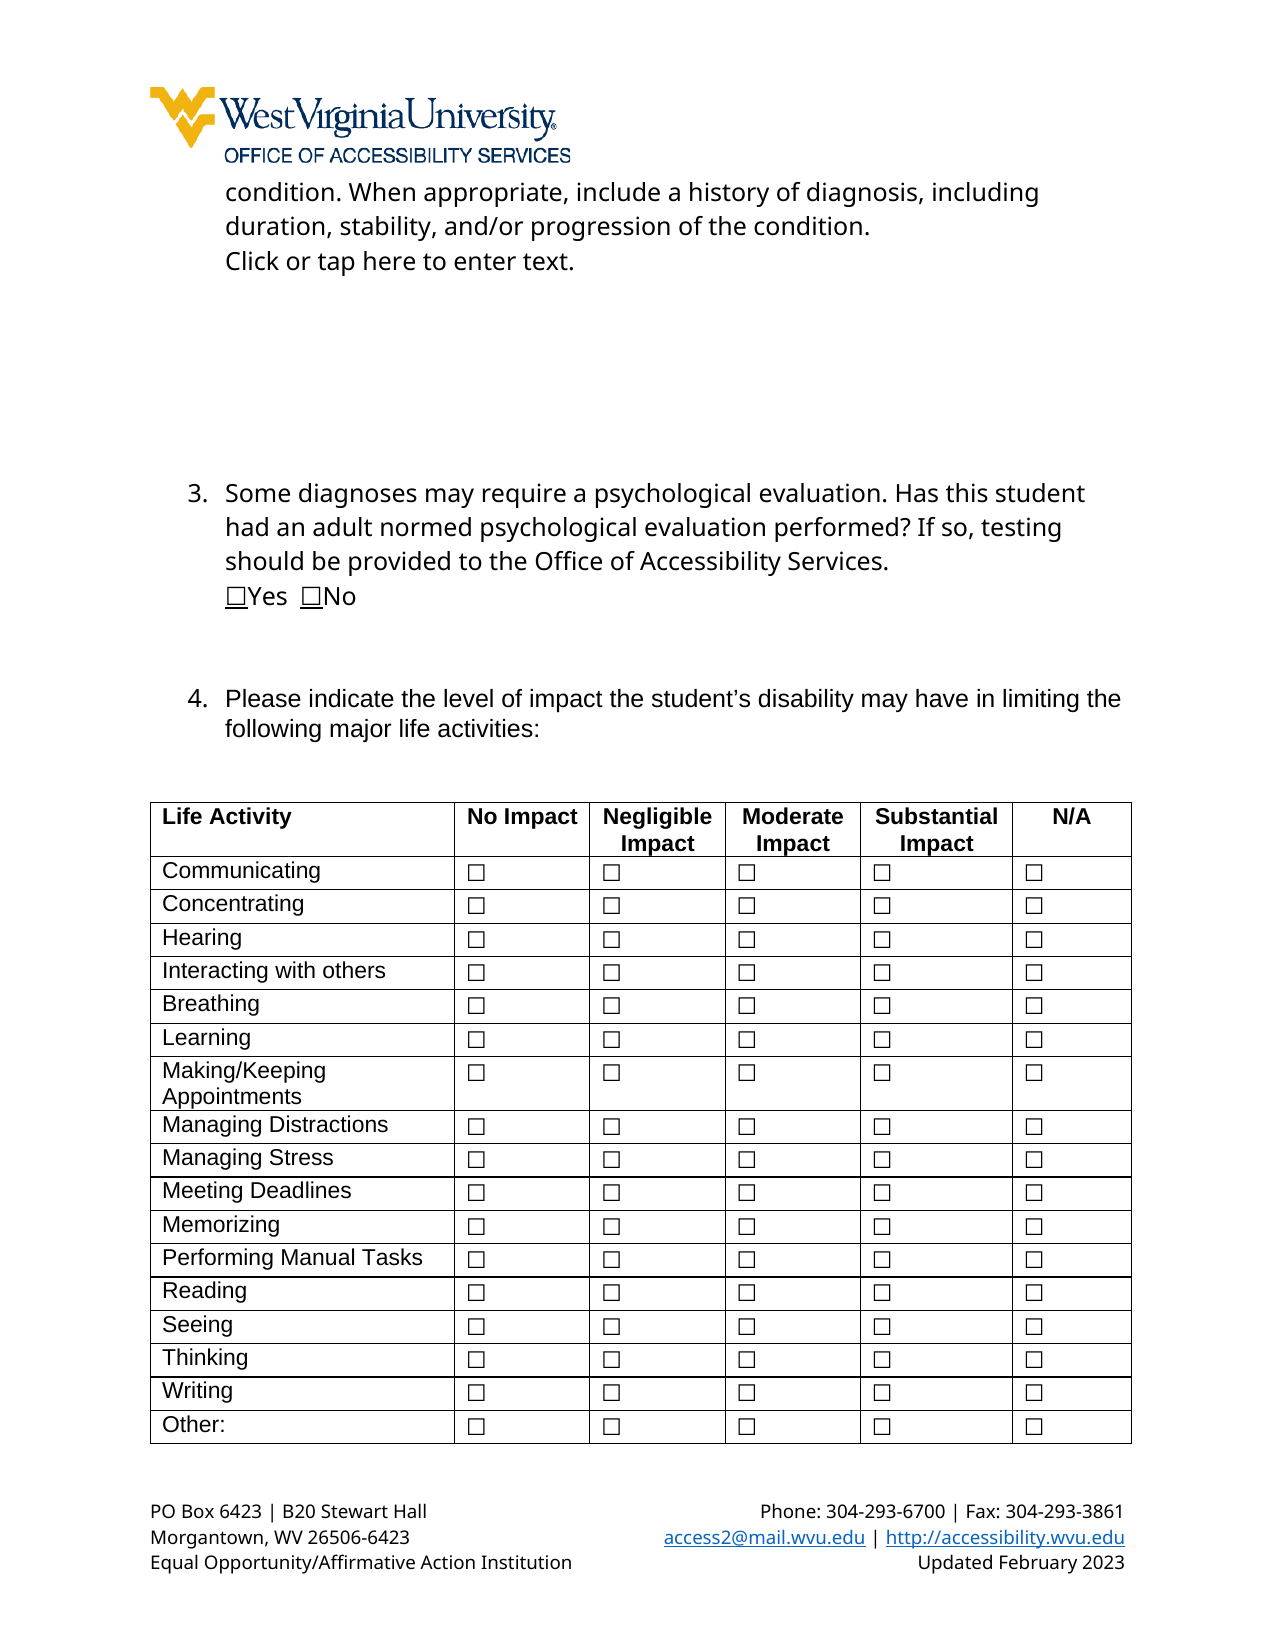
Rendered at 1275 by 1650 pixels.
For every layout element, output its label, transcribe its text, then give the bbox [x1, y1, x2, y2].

table_header Life Activity [151, 803, 454, 856]
table_cell Hearing [151, 924, 454, 956]
list Some diagnoses may require a psychological evaluation. Has this student had an adult normed psychological evaluation performed? If so, testing should be provided to the Office of Accessibility Services. [187, 476, 1125, 578]
table_cell Meeting Deadlines [151, 1178, 454, 1210]
table_cell Interacting with others [151, 957, 454, 989]
table_cell Concentrating [151, 890, 454, 923]
table_cell Reading [151, 1278, 454, 1310]
table_cell Making/Keeping Appointments [151, 1057, 454, 1110]
table_cell Communicating [151, 857, 454, 889]
table_cell Managing Stress [151, 1144, 454, 1176]
list Yes No [225, 578, 1125, 612]
picture [150, 87, 571, 163]
table_cell Breathing [151, 990, 454, 1023]
table_header Moderate Impact [726, 803, 860, 856]
table_cell Performing Manual Tasks [151, 1244, 454, 1276]
table_cell Managing Distractions [151, 1111, 454, 1143]
table_cell Writing [151, 1378, 454, 1410]
table_cell Seeing [151, 1311, 454, 1343]
table_header N/A [1013, 803, 1131, 856]
table_cell Thinking [151, 1344, 454, 1376]
table_header No Impact [455, 803, 589, 856]
table_cell Other: [151, 1411, 454, 1443]
list Please indicate the level of impact the student’s disability may have in limiting the following major life activities: [187, 680, 1125, 743]
table_header Negligible Impact [590, 803, 725, 856]
table_header Substantial Impact [861, 803, 1012, 856]
table_cell Learning [151, 1024, 454, 1056]
table_cell Memorizing [151, 1211, 454, 1243]
